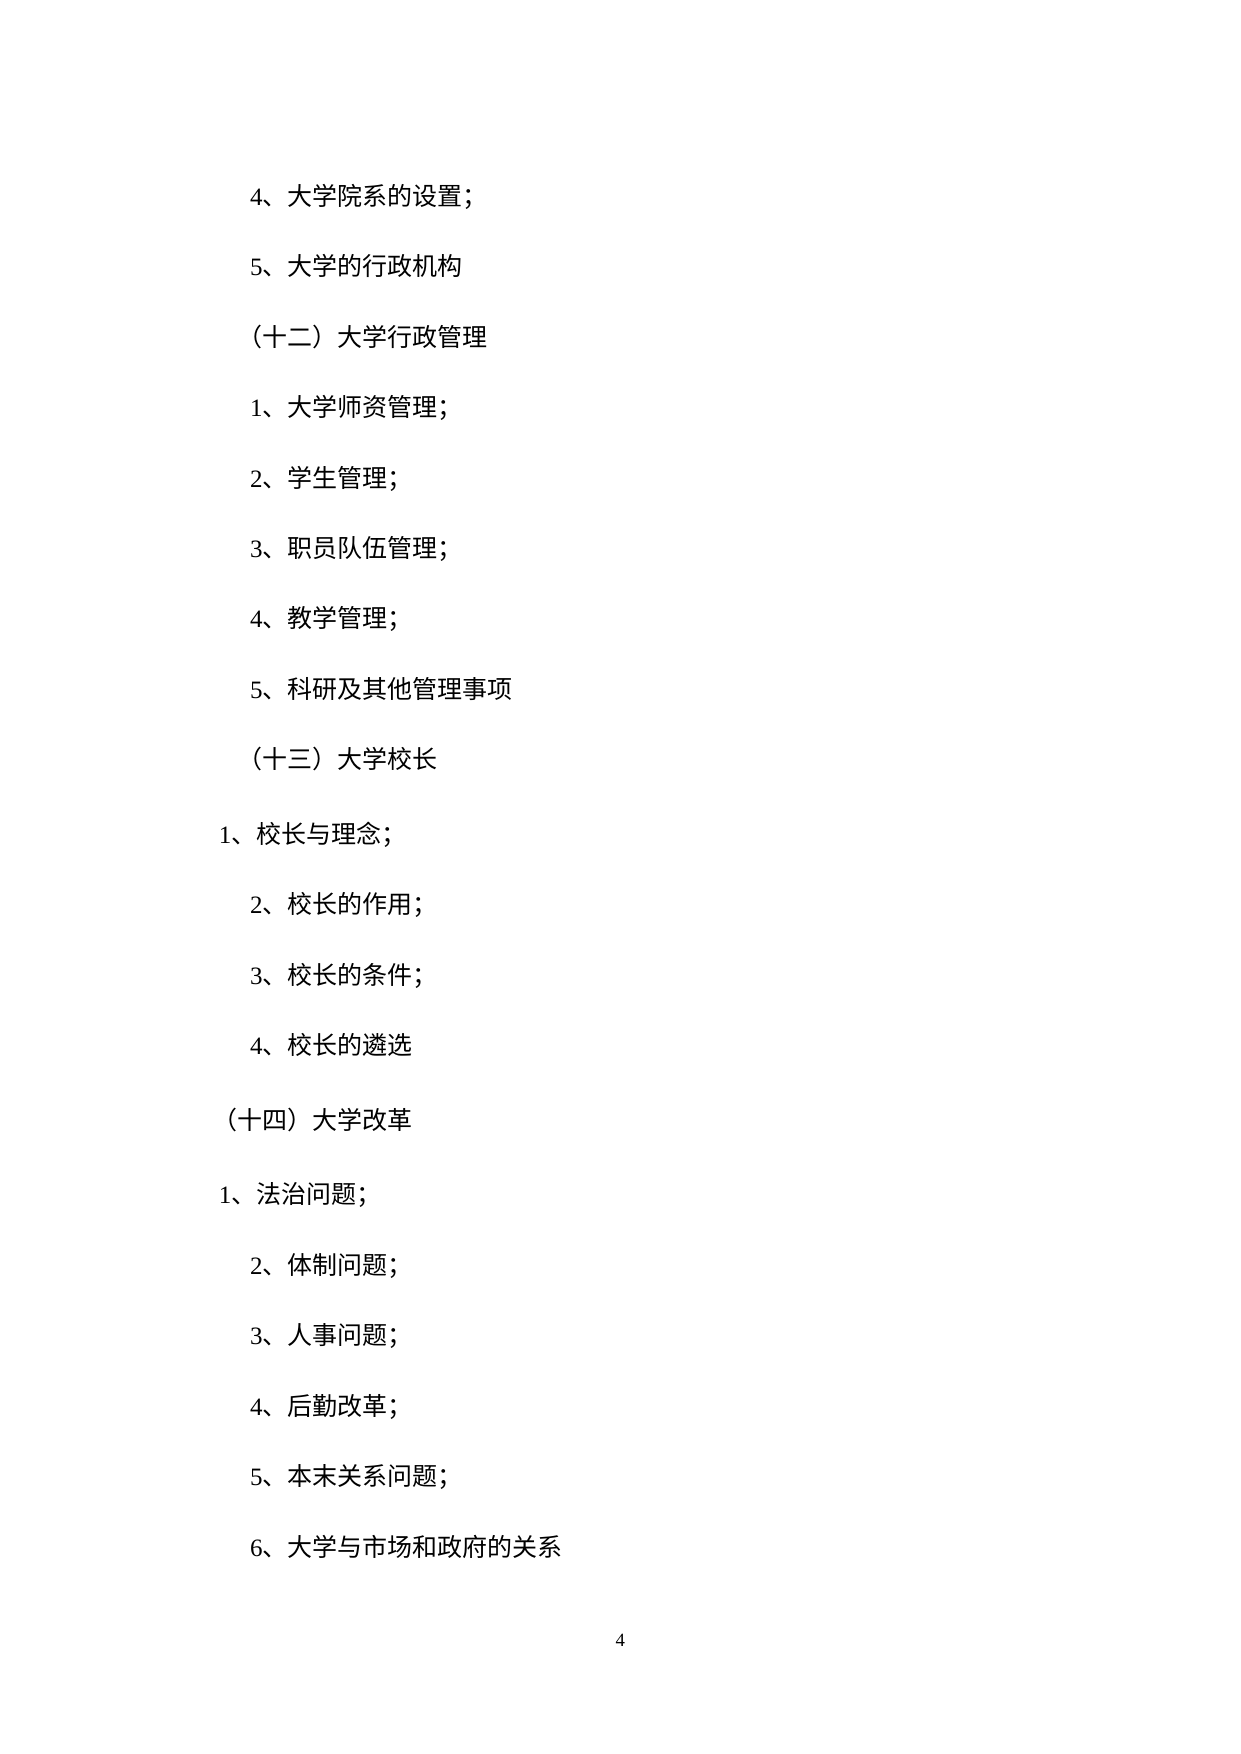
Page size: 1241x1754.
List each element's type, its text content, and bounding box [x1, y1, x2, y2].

text 4、校长的遴选 （十四）大学改革 1、法治问题； [187, 1011, 1053, 1226]
text 4、教学管理； [187, 584, 1053, 649]
text 2、体制问题； [187, 1231, 1053, 1296]
text 5、科研及其他管理事项 [187, 655, 1053, 720]
text 3、人事问题； [187, 1301, 1053, 1366]
text 2、校长的作用； [187, 870, 1053, 935]
text 3、职员队伍管理； [187, 514, 1053, 579]
text 6、大学与市场和政府的关系 [187, 1513, 1053, 1578]
text 5、本末关系问题； [187, 1442, 1053, 1507]
text （十二）大学行政管理 [187, 303, 1053, 368]
text 4、大学院系的设置； [237, 162, 1053, 227]
text 4、后勤改革； [187, 1372, 1053, 1437]
text 2、学生管理； [187, 444, 1053, 509]
text 1、大学师资管理； [187, 373, 1053, 438]
text 5、大学的行政机构 [187, 232, 1053, 297]
text 3、校长的条件； [187, 941, 1053, 1006]
text （十三）大学校长 1、校长与理念； [187, 725, 1053, 865]
